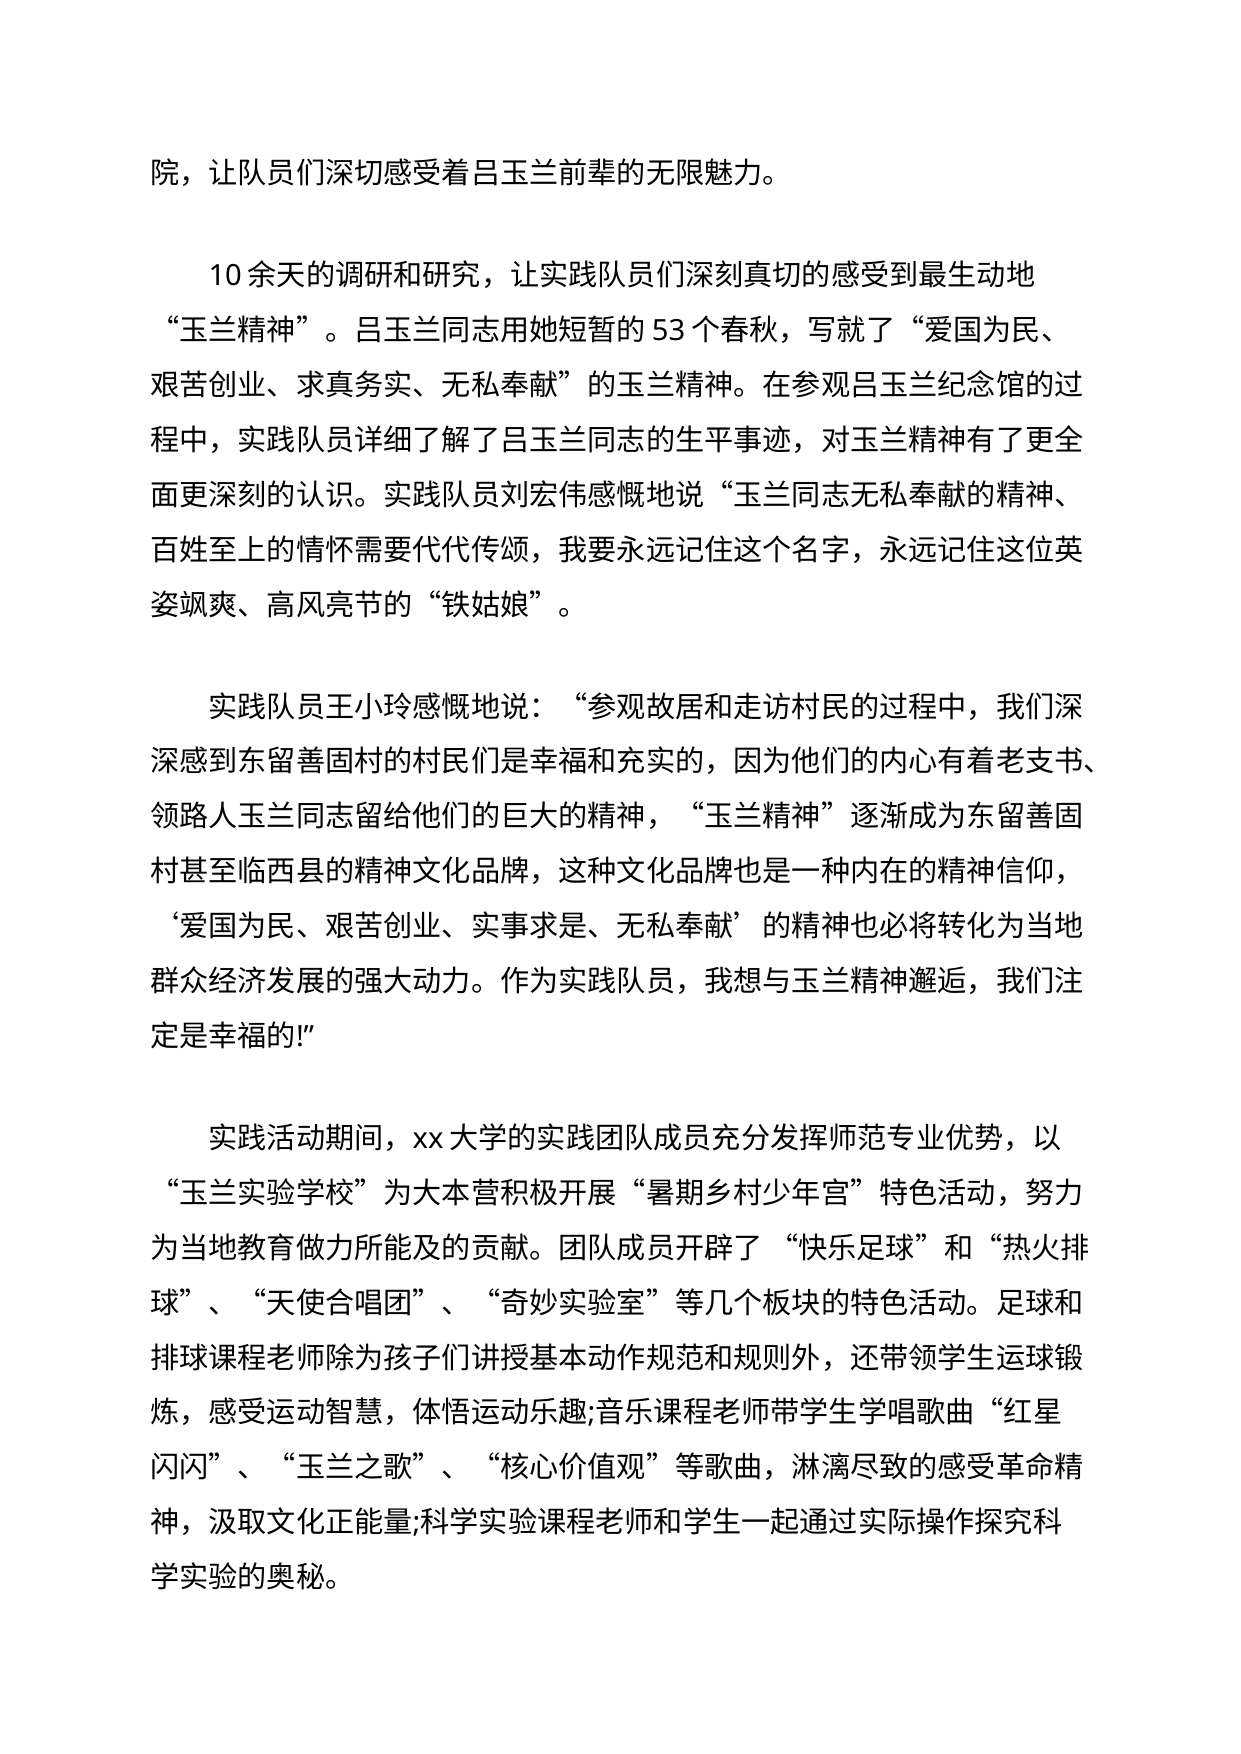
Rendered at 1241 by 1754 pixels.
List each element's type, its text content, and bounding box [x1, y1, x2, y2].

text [150, 150, 1090, 192]
text 实践活动期间，xx大学的实践团队成员充分发挥师范专业优势，以“玉兰实验学校”为大本营积极开展“暑期乡村少年宫”特色活动，努力为当地教育做力所能及的贡献。团队成员开辟了 “快乐足球”和“热火排球”、“天使合唱团”、“奇妙实验室”等几个板块的特色活动。足球和排球课程老师除为孩子们讲授基本动作规范和规则外，还带领学生运球锻炼，感受运动智慧，体悟运动乐趣;音乐课程老师带学生学唱歌曲“红星闪闪”、“玉兰之歌”、“核心价值观”等歌曲，淋漓尽致的感受革命精神，汲取文化正能量;科学实验课程老师和学生一起通过实际操作探究科学实验的奥秘。 [150, 1114, 1090, 1596]
text 实践队员王小玲感慨地说：“参观故居和走访村民的过程中，我们深深感到东留善固村的村民们是幸福和充实的，因为他们的内心有着老支书、领路人玉兰同志留给他们的巨大的精神，“玉兰精神”逐渐成为东留善固村甚至临西县的精神文化品牌，这种文化品牌也是一种内在的精神信仰，‘爱国为民、艰苦创业、实事求是、无私奉献’的精神也必将转化为当地群众经济发展的强大动力。作为实践队员，我想与玉兰精神邂逅，我们注定是幸福的!” [150, 683, 1090, 1055]
text 10余天的调研和研究，让实践队员们深刻真切的感受到最生动地“玉兰精神”。吕玉兰同志用她短暂的53个春秋，写就了“爱国为民、艰苦创业、求真务实、无私奉献”的玉兰精神。在参观吕玉兰纪念馆的过程中，实践队员详细了解了吕玉兰同志的生平事迹，对玉兰精神有了更全面更深刻的认识。实践队员刘宏伟感慨地说“玉兰同志无私奉献的精神、百姓至上的情怀需要代代传颂，我要永远记住这个名字，永远记住这位英姿飒爽、高风亮节的“铁姑娘”。 [150, 252, 1090, 624]
